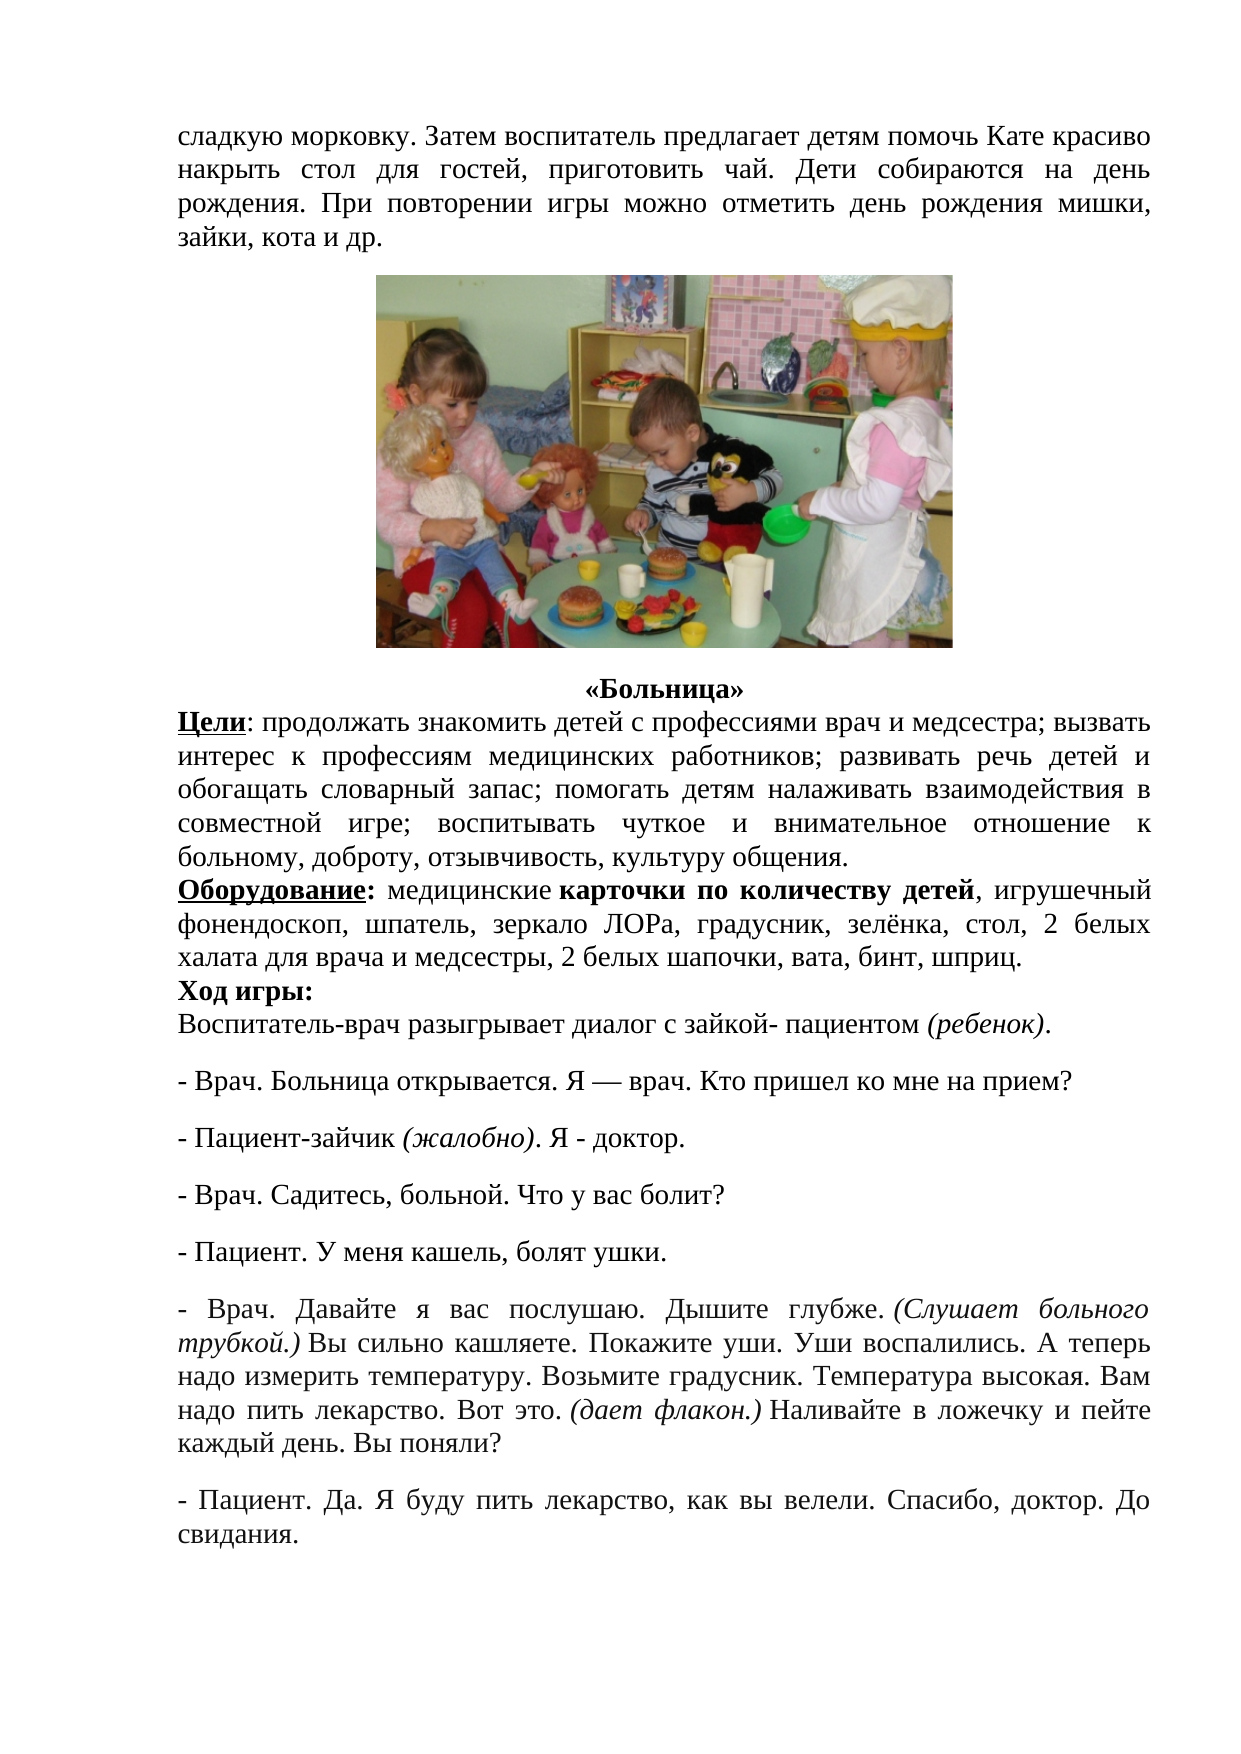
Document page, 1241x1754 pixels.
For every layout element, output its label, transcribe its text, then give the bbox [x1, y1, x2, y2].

text - Пациент-зайчик (жалобно). Я - доктор. [177, 1120, 1152, 1154]
text - Врач. Садитесь, больной. Что у вас болит? [177, 1177, 1152, 1211]
text Воспитатель-врач разыгрывает диалог с зайкой- пациентом (ребенок). [177, 1006, 1152, 1040]
text - Врач. Давайте я вас послушаю. Дышите глубже. (Слушает больного трубкой.) Вы сильно кашляете. Покажите уши. Уши воспалились. А теперь надо измерить температуру. Возьмите градусник. Температура высокая. Вам надо пить лекарство. Вот это. (дает флакон.) Наливайте в ложечку и пейте каждый день. Вы поняли? [177, 1291, 1152, 1459]
text - Пациент. Да. Я буду пить лекарство, как вы велели. Спасибо, доктор. До свидания. [177, 1482, 1152, 1549]
text - Врач. Больница открывается. Я — врач. Кто пришел ко мне на прием? [177, 1063, 1152, 1097]
text Оборудование: медицинские карточки по количеству детей, игрушечный фонендоскоп, шпатель, зеркало ЛОРа, градусник, зелёнка, стол, 2 белых халата для врача и медсестры, 2 белых шапочки, вата, бинт, шприц. [177, 872, 1152, 973]
text - Пациент. У меня кашель, болят ушки. [177, 1234, 1152, 1268]
text «Больница» [177, 671, 1152, 704]
picture [376, 275, 953, 648]
text Цели: продолжать знакомить детей с профессиями врач и медсестра; вызвать интерес к профессиям медицинских работников; развивать речь детей и обогащать словарный запас; помогать детям налаживать взаимодействия в совместной игре; воспитывать чуткое и внимательное отношение к больному, доброту, отзывчивость, культуру общения. [177, 704, 1152, 872]
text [177, 118, 1152, 252]
subtitle Ход игры: [177, 973, 1152, 1006]
